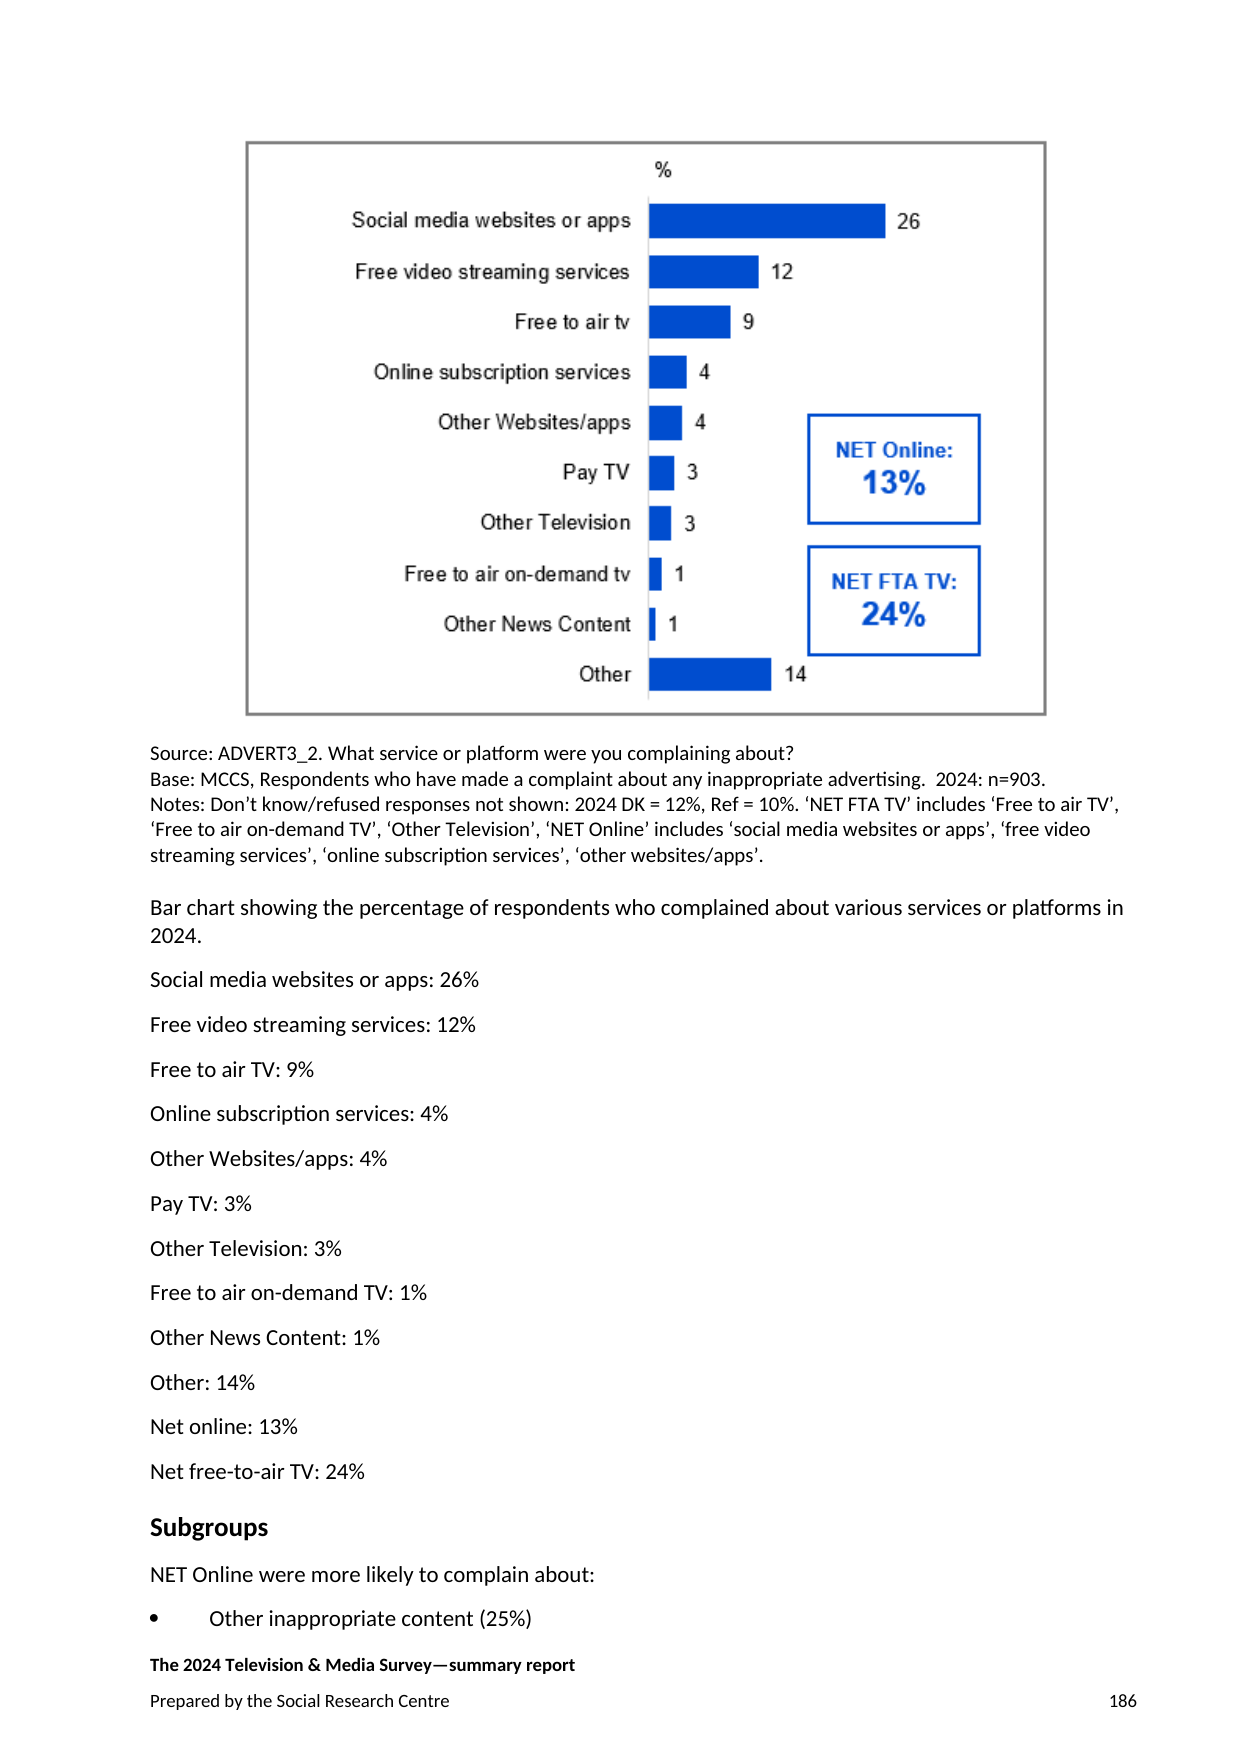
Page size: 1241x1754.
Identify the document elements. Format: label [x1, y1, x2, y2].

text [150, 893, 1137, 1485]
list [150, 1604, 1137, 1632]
picture [238, 132, 1049, 724]
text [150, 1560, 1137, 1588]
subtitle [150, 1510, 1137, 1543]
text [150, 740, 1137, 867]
